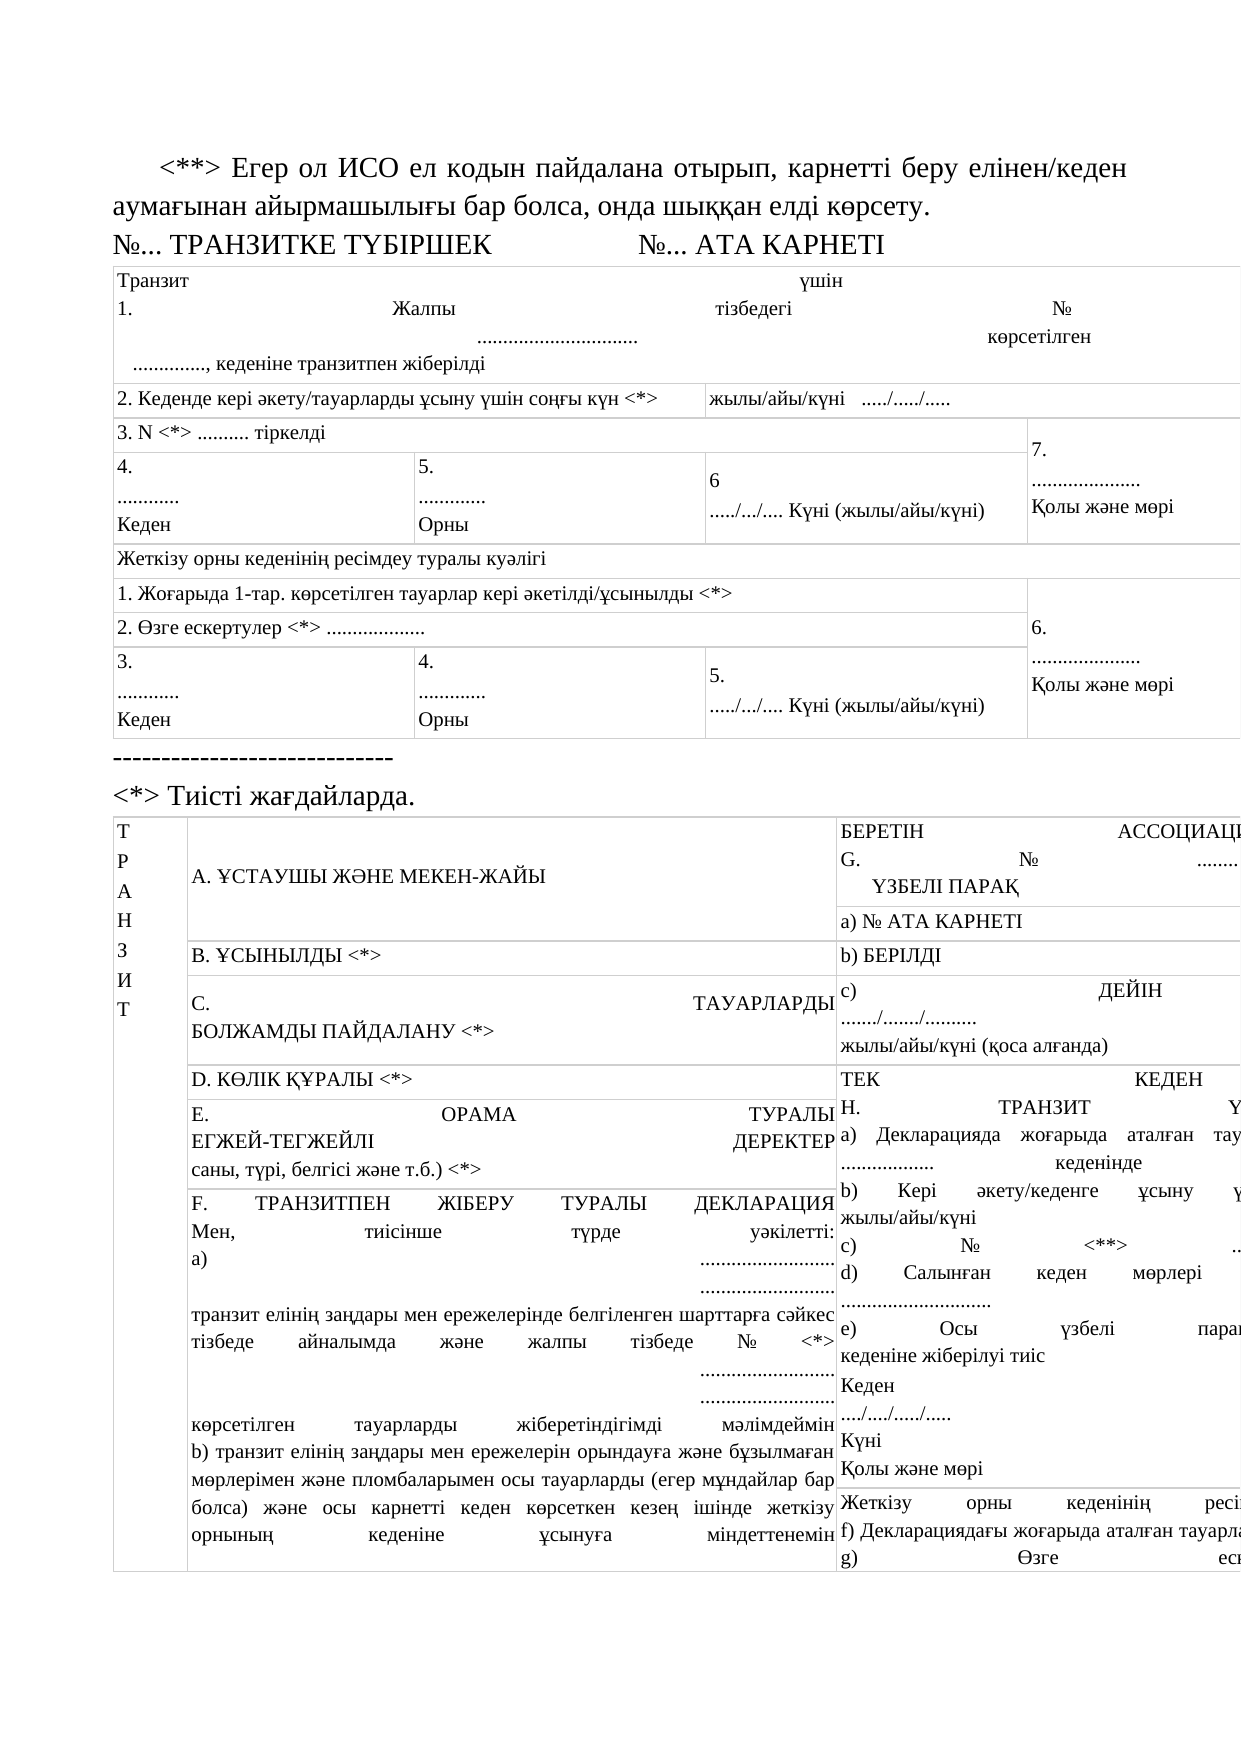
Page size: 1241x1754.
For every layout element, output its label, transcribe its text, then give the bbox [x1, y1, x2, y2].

table_cell С. ТАУАРЛАРДЫ БОЛЖАМДЫ ПАЙДАЛАНУ <*> [188, 976, 836, 1064]
table_cell 3. N <*> .......... тіркелді [114, 419, 1027, 452]
table_cell 7. ..................... Қолы және мөрі [1028, 419, 1240, 543]
table_cell с) ДЕЙІН ЖАРАМДЫ ......./......./.......... жылы/айы/күні (қоса алғанда) [837, 976, 1240, 1064]
text №... ТРАНЗИТКЕ ТҮБІРШЕК №... АТА КАРНЕТІ [112, 227, 1128, 261]
table_cell 3. ............ Кеден [114, 648, 414, 738]
table_cell 5. ...../.../.... Күні (жылы/айы/күні) [706, 648, 1027, 738]
table_cell 6. ..................... Қолы және мөрі [1028, 579, 1240, 738]
table_cell 4. ............ Кеден [114, 453, 414, 543]
table_cell Е. ОРАМА ТУРАЛЫ ЕГЖЕЙ-ТЕГЖЕЙЛІ ДЕРЕКТЕР саны, түрі, белгісі және т.б.) <*> [188, 1100, 836, 1188]
table_cell D. КӨЛІК ҚҰРАЛЫ <*> [188, 1066, 836, 1099]
table_cell 6 ...../.../.... Күні (жылы/айы/күні) [706, 453, 1027, 543]
table_header Транзит үшін тазарту 1. Жалпы тізбедегі № .................................... ............................... көрсетілген тауарлар .............., кеденіне транзитпен жіберілді [114, 267, 1240, 383]
text ----------------------------- <*> Тиісті жағдайларда. [112, 739, 1128, 811]
table_header А. ҰСТАУШЫ ЖӘНЕ МЕКЕН-ЖАЙЫ [188, 818, 836, 940]
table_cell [837, 1489, 1240, 1571]
table_cell F. ТРАНЗИТПЕН ЖІБЕРУ ТУРАЛЫ ДЕКЛАРАЦИЯ Мен, тиісінше түрде уәкілетті: а) .......................... .......................... транзит елінің заңдары мен ережелерінде белгіленген шарттарға сәйкес тізбеде айналымда және жалпы тізбеде № <*> .......................... .......................... көрсетілген тауарларды жіберетіндігімді мәлімдеймін b) транзит елінің заңдары мен ережелерін орындауға және бұзылмаған мөрлерімен және пломбаларымен осы тауарларды (егер мұндайлар бар болса) және осы карнетті кеден көрсеткен кезең ішінде жеткізу орнының кеденіне ұсынуға міндеттенемін с) көрсетілген ақпарат нақты және толық болып табылатындығын растаймын. [188, 1190, 836, 1571]
table_cell В. ҰСЫНЫЛДЫ <*> [188, 942, 836, 975]
table_header Т Р А Н З И Т [114, 818, 187, 1571]
table_cell 4. ............. Орны [415, 648, 705, 738]
table_cell 2. Өзге ескертулер <*> ................... [114, 613, 1027, 646]
table_cell b) БЕРІЛДІ [837, 942, 1240, 975]
table_cell жылы/айы/күні ...../...../..... [706, 384, 1240, 417]
table_cell 2. Кеденде кері әкету/тауарларды ұсыну үшін соңғы күн <*> [114, 384, 705, 417]
table_cell а) № АТА КАРНЕТІ [837, 907, 1240, 940]
table_cell 5. ............. Орны [415, 453, 705, 543]
table_header БЕРЕТІН АССОЦИАЦИЯ ҮШІН G. № ........ ТРАНЗИТКЕ ҮЗБЕЛІ ПАРАҚ [837, 818, 1240, 906]
table_cell 1. Жоғарыда 1-тар. көрсетілген тауарлар кері әкетілді/ұсынылды <*> [114, 579, 1027, 612]
table_cell Жеткізу орны кеденінің ресімдеу туралы куәлігі [114, 545, 1240, 578]
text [112, 150, 1128, 222]
table_cell ТЕК КЕДЕН ҮШІН Н. ТРАНЗИТ ҮШІН ТАЗАРТУ а) Декларацияда жоғарыда аталған тауарлар транзит үшін .......... .................. кеденінде тазартудан өтті b) Кері әкету/кеденге ұсыну үшін соңғы күн <*> жылы/айы/күні ..../..../..... с) № <**> ..................... тіркелді d) Салынған кеден мөрлері мен пломбалары <*> ............................. е) Осы үзбелі парақ <*> ............. кеденіне жіберілуі тиіс Кеден ..../..../...../..... Күні (жылы/айы/күні) Қолы және мөрі [837, 1066, 1240, 1487]
